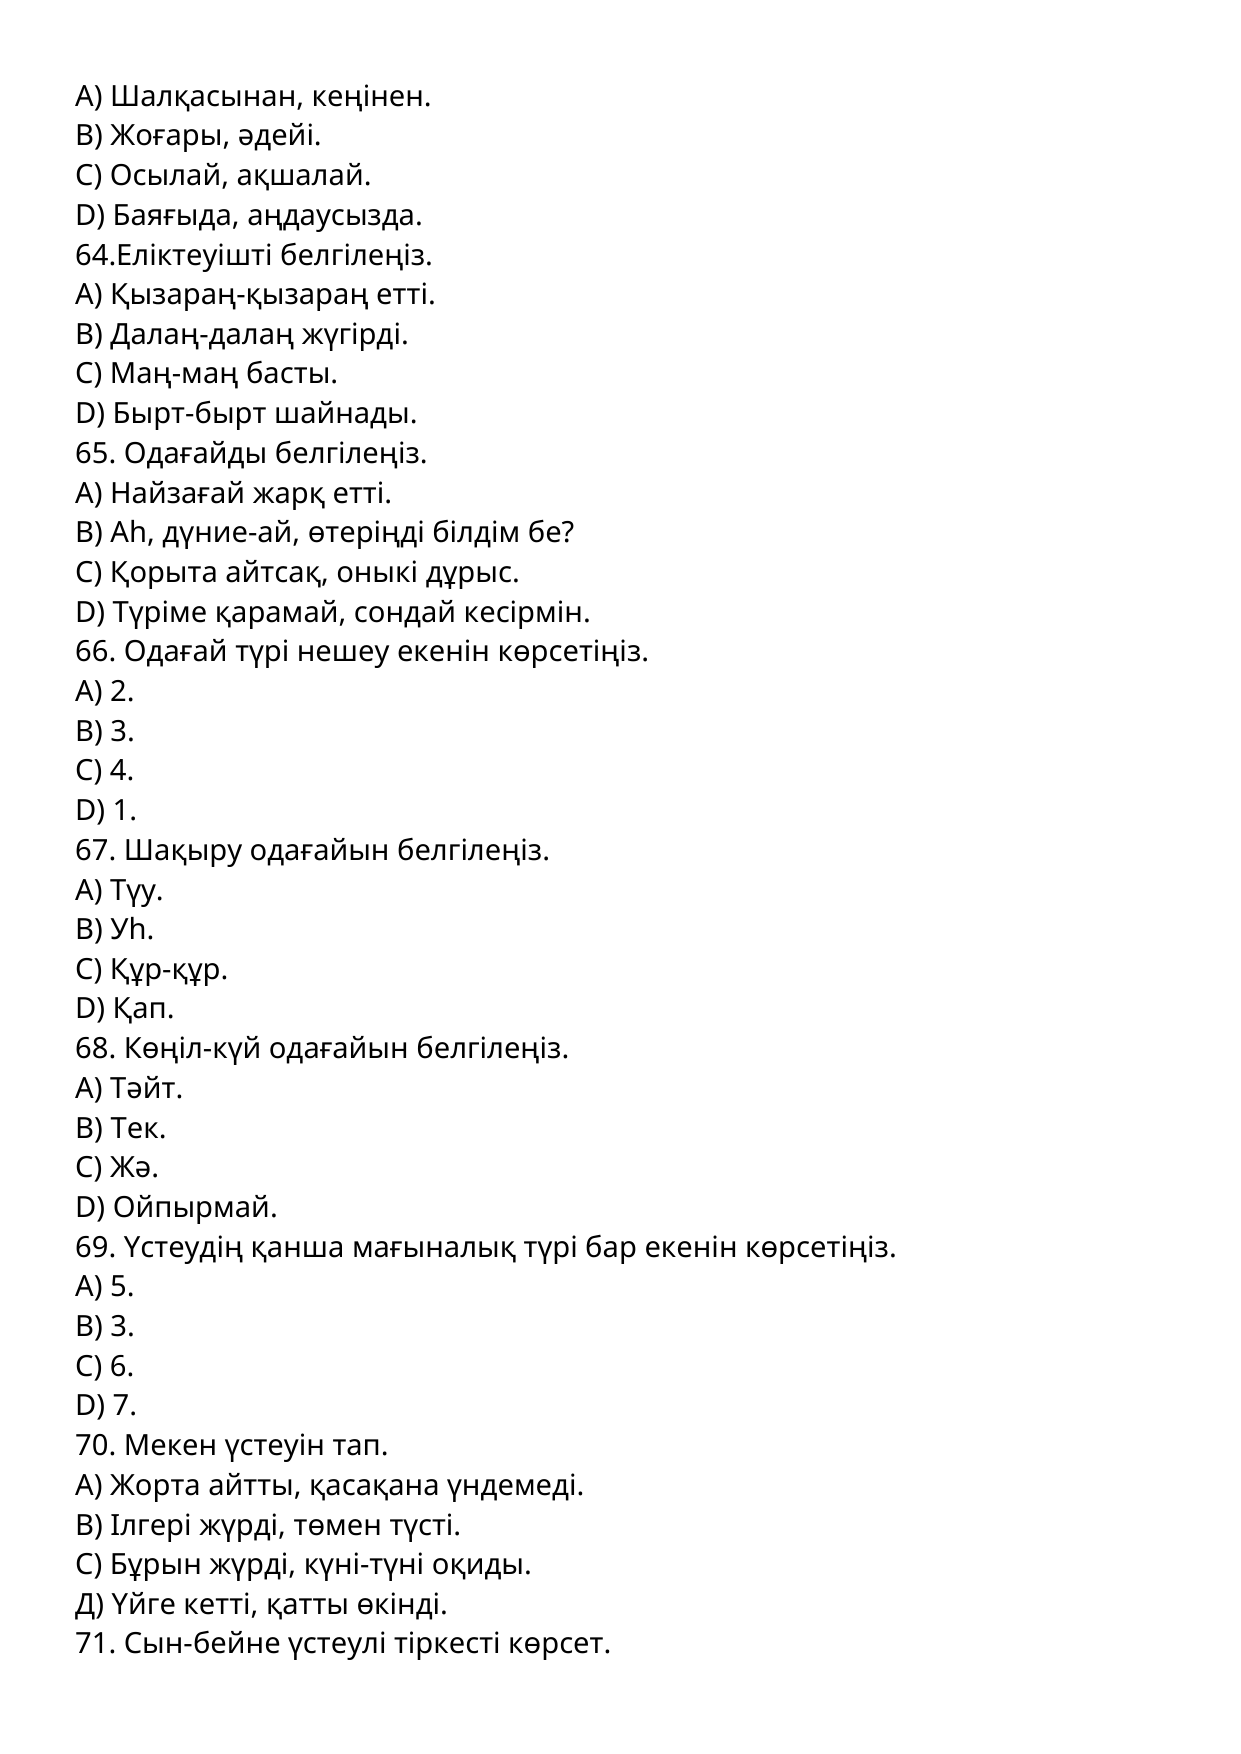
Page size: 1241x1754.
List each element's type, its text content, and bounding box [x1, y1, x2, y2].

text B) Аһ, дүние-ай, өтеріңді білдім бе? [75, 512, 1165, 551]
text C) Құр-құр. [75, 948, 1165, 988]
text В) Жоғары, әдейі. [75, 115, 1165, 154]
text B) Уһ. [75, 908, 1165, 948]
text A) Тәйт. [75, 1067, 1165, 1107]
text 71. Сын-бейне үстеулі тіркесті көрсет. [75, 1623, 1165, 1662]
text D) Баяғыда, аңдаусызда. [75, 194, 1165, 234]
text D) 1. [75, 789, 1165, 829]
text C) Қорыта айтсақ, оныкі дұрыс. [75, 551, 1165, 591]
text D) Түріме қарамай, сондай кесірмін. [75, 591, 1165, 631]
text А) Шалқасынан, кеңінен. [75, 75, 1165, 115]
text С) Осылай, ақшалай. [75, 154, 1165, 194]
text A) 2. [75, 670, 1165, 710]
text 70. Мекен үстеуін тап. [75, 1424, 1165, 1464]
text C) Маң-маң басты. [75, 353, 1165, 392]
text B) Тек. [75, 1107, 1165, 1147]
text B) 3. [75, 710, 1165, 750]
text Д) Үйге кетті, қатты өкінді. [75, 1583, 1165, 1623]
text C) 4. [75, 750, 1165, 789]
text D) Қап. [75, 988, 1165, 1027]
text 68. Көңіл-күй одағайын белгілеңіз. [75, 1027, 1165, 1067]
text 66. Одағай түрі нешеу екенін көрсетіңіз. [75, 631, 1165, 670]
text 69. Үстеудің қанша мағыналық түрі бар екенін көрсетіңіз. [75, 1226, 1165, 1266]
text D) Бырт-бырт шайнады. [75, 392, 1165, 432]
text B) Далаң-далаң жүгірді. [75, 313, 1165, 353]
text A) Найзағай жарқ етті. [75, 472, 1165, 512]
text 67. Шақыру одағайын белгілеңіз. [75, 829, 1165, 869]
text В) 3. [75, 1305, 1165, 1345]
text С) 6. [75, 1345, 1165, 1385]
text С) Бұрын жүрді, күні-түні оқиды. [75, 1543, 1165, 1583]
text 64.Еліктеуішті белгілеңіз. [75, 234, 1165, 273]
text A) Қызараң-қызараң етті. [75, 273, 1165, 313]
text 65. Одағайды белгілеңіз. [75, 432, 1165, 472]
text А) Жорта айтты, қасақана үндемеді. [75, 1464, 1165, 1504]
text D) Ойпырмай. [75, 1186, 1165, 1226]
text D) 7. [75, 1385, 1165, 1424]
text C) Жә. [75, 1147, 1165, 1186]
text A) Түу. [75, 869, 1165, 908]
text В) Ілгері жүрді, төмен түсті. [75, 1504, 1165, 1543]
text А) 5. [75, 1266, 1165, 1305]
